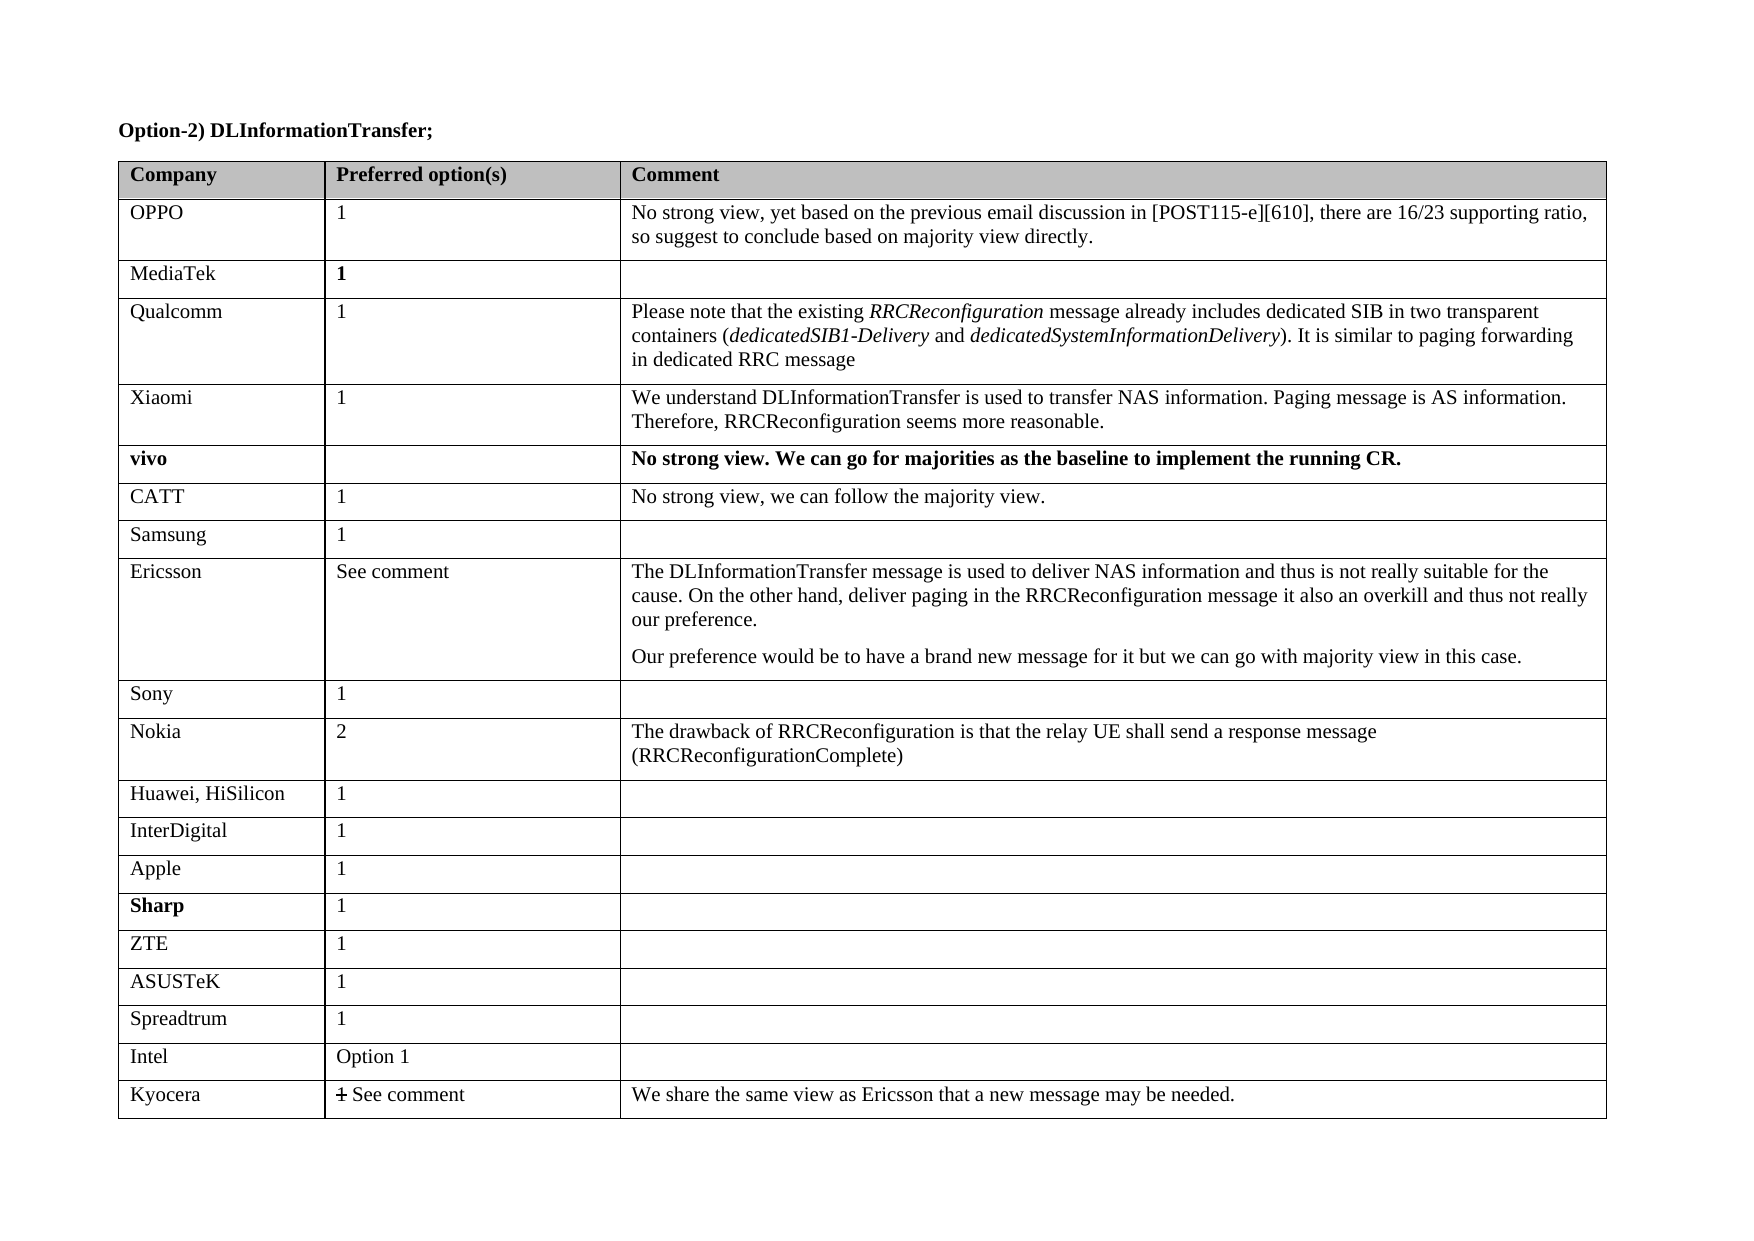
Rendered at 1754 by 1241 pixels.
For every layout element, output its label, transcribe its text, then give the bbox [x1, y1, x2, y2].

table_cell 1 [326, 681, 620, 718]
table_cell 1 [326, 781, 620, 817]
table_cell [621, 1044, 1606, 1080]
table_cell Intel [119, 1044, 324, 1080]
table_cell 1 [326, 261, 620, 298]
table_cell 1 [326, 894, 620, 930]
table_cell [621, 781, 1606, 817]
table_cell MediaTek [119, 261, 324, 298]
table_cell [621, 261, 1606, 298]
table_cell InterDigital [119, 818, 324, 855]
table_cell [621, 818, 1606, 855]
table_cell 1 [326, 818, 620, 855]
table_cell 2 [326, 719, 620, 779]
table_cell vivo [119, 446, 324, 483]
table_cell Sony [119, 681, 324, 718]
table_cell [621, 856, 1606, 892]
table_cell Xiaomi [119, 385, 324, 445]
table_cell 1 [326, 484, 620, 520]
table_cell Ericsson [119, 559, 324, 680]
table_cell 1 [326, 385, 620, 445]
table_cell Kyocera [119, 1081, 324, 1118]
table_cell 1 [326, 299, 620, 383]
table_cell We share the same view as Ericsson that a new message may be needed. [621, 1081, 1606, 1118]
table_cell OPPO [119, 200, 324, 260]
table_cell 1 [326, 969, 620, 1005]
table_cell ASUSTeK [119, 969, 324, 1005]
table_cell [326, 446, 620, 483]
table_cell 1 [326, 856, 620, 892]
table_cell [621, 894, 1606, 930]
table_cell [621, 1006, 1606, 1043]
table_cell [621, 521, 1606, 558]
table_cell 1 [326, 200, 620, 260]
table_cell No strong view, we can follow the majority view. [621, 484, 1606, 520]
table_cell Please note that the existing RRCReconfiguration message already includes dedicated SIB in two transparent containers (dedicatedSIB1-Delivery and dedicatedSystemInformationDelivery). It is similar to paging forwarding in dedicated RRC message [621, 299, 1606, 383]
table_cell 1 [326, 1006, 620, 1043]
table_cell 1 See comment [326, 1081, 620, 1118]
table_cell 1 [326, 931, 620, 968]
table_cell [621, 931, 1606, 968]
table_cell See comment [326, 559, 620, 680]
table_cell Qualcomm [119, 299, 324, 383]
table_cell Sharp [119, 894, 324, 930]
table_cell ZTE [119, 931, 324, 968]
table_cell Apple [119, 856, 324, 892]
table_cell Huawei, HiSilicon [119, 781, 324, 817]
table_cell Nokia [119, 719, 324, 779]
table_header Preferred option(s) [326, 162, 620, 198]
table_cell 1 [326, 521, 620, 558]
table_cell The DLInformationTransfer message is used to deliver NAS information and thus is not really suitable for the cause. On the other hand, deliver paging in the RRCReconfiguration message it also an overkill and thus not really our preference. Our preference would be to have a brand new message for it but we can go with majority view in this case. [621, 559, 1606, 680]
table_header Comment [621, 162, 1606, 198]
table_cell CATT [119, 484, 324, 520]
table_header Company [119, 162, 324, 198]
table_cell No strong view. We can go for majorities as the baseline to implement the running CR. [621, 446, 1606, 483]
table_cell The drawback of RRCReconfiguration is that the relay UE shall send a response message (RRCReconfigurationComplete) [621, 719, 1606, 779]
table_cell Samsung [119, 521, 324, 558]
table_cell [621, 969, 1606, 1005]
table_cell Option 1 [326, 1044, 620, 1080]
table_cell We understand DLInformationTransfer is used to transfer NAS information. Paging message is AS information. Therefore, RRCReconfiguration seems more reasonable. [621, 385, 1606, 445]
table_cell Spreadtrum [119, 1006, 324, 1043]
table_cell [621, 681, 1606, 718]
table_cell No strong view, yet based on the previous email discussion in [POST115-e][610], there are 16/23 supporting ratio, so suggest to conclude based on majority view directly. [621, 200, 1606, 260]
text Option-2) DLInformationTransfer; [118, 118, 1606, 142]
